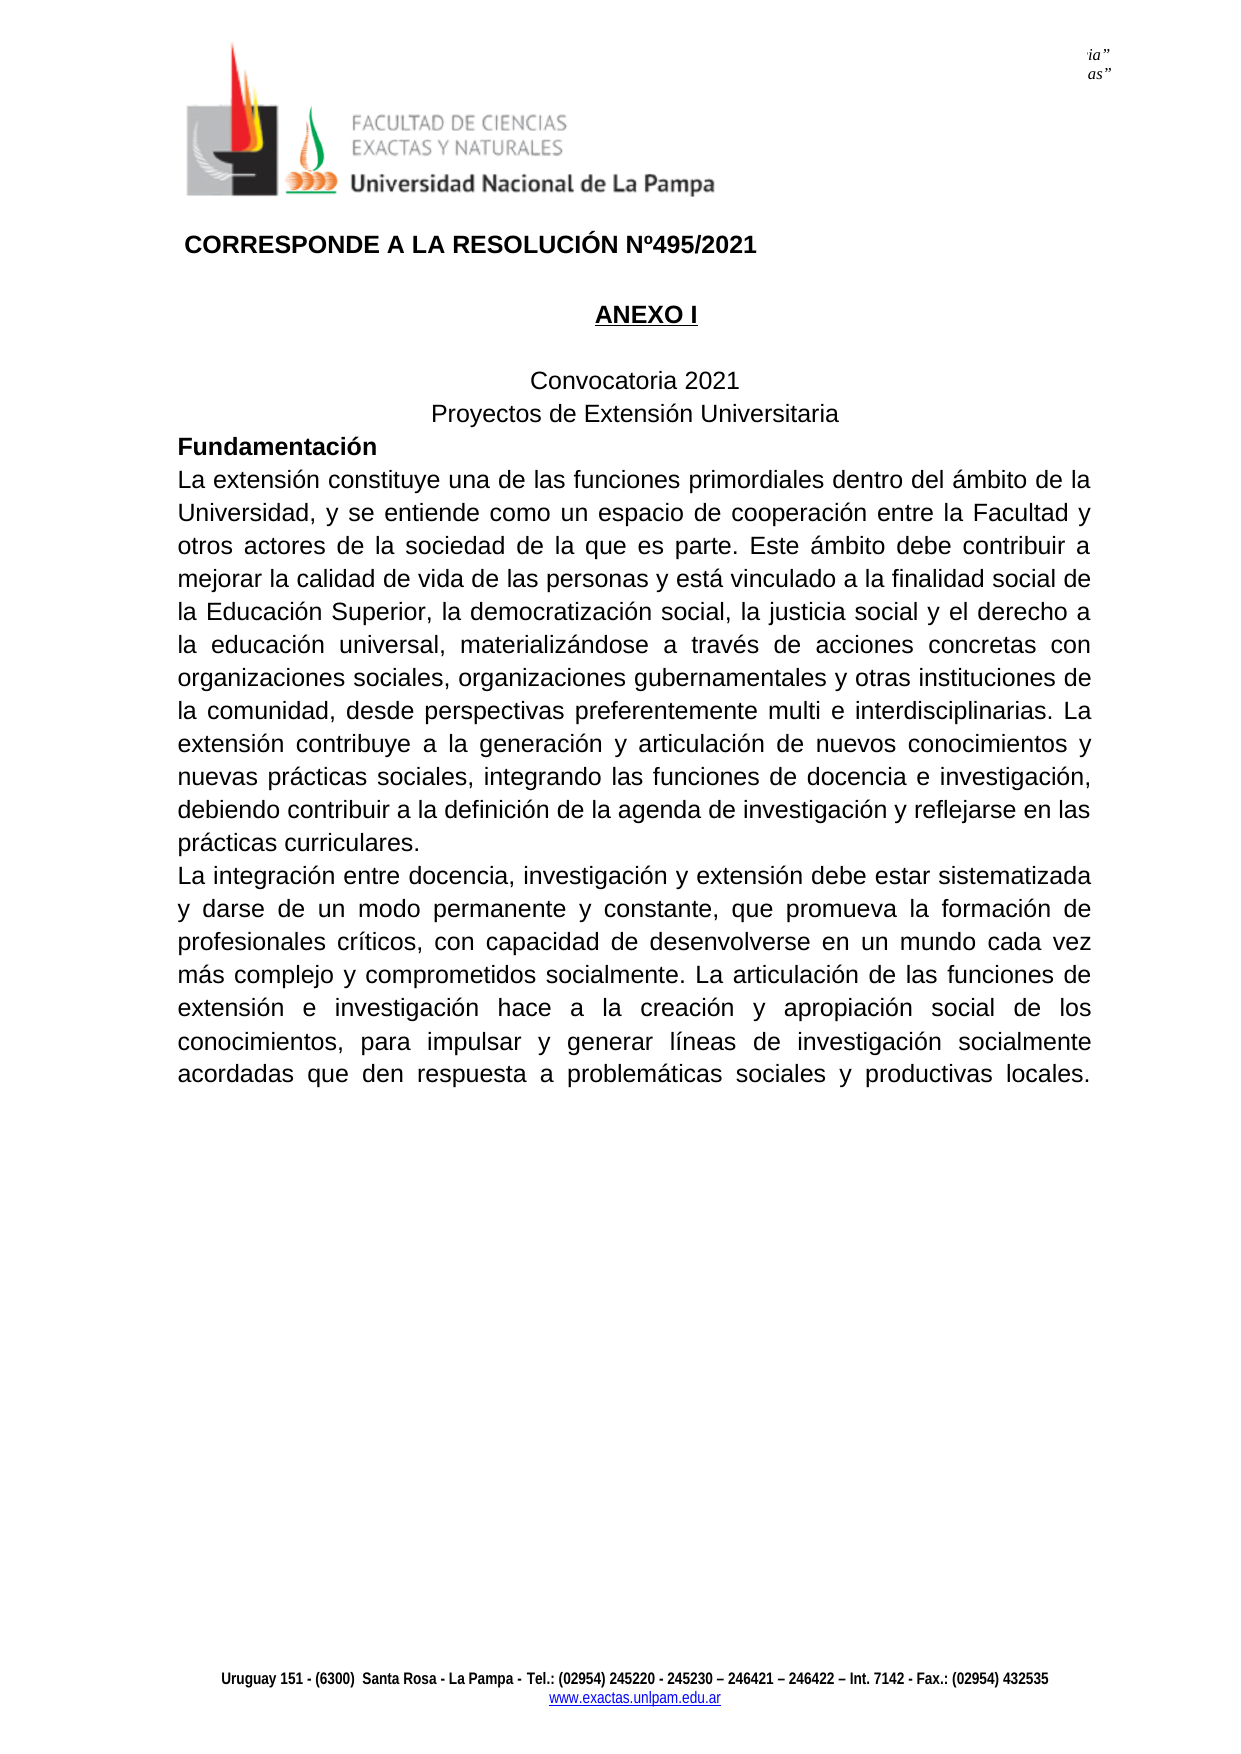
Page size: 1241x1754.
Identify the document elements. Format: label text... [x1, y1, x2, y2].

text Proyectos de Extensión Universitaria [177, 399, 1093, 428]
text Convocatoria 2021 [177, 366, 1093, 395]
text ANEXO I [177, 300, 1108, 329]
picture [177, 37, 724, 202]
text La integración entre docencia, investigación y extensión debe estar sistematizada y darse de un modo permanente y constante, que promueva la formación de profesionales críticos, con capacidad de desenvolverse en un mundo cada vez más complejo y comprometidos socialmente. La articulación de las funciones de extensión e investigación hace a la creación y apropiación social de los conocimientos, para impulsar y generar líneas de investigación socialmente acordadas que den respuesta a problemáticas sociales y productivas locales. [177, 861, 1093, 1121]
text Fundamentación [177, 432, 1093, 461]
text La extensión constituye una de las funciones primordiales dentro del ámbito de la Universidad, y se entiende como un espacio de cooperación entre la Facultad y otros actores de la sociedad de la que es parte. Este ámbito debe contribuir a mejorar la calidad de vida de las personas y está vinculado a la finalidad social de la Educación Superior, la democratización social, la justicia social y el derecho a la educación universal, materializándose a través de acciones concretas con organizaciones sociales, organizaciones gubernamentales y otras instituciones de la comunidad, desde perspectivas preferentemente multi e interdisciplinarias. La extensión contribuye a la generación y articulación de nuevos conocimientos y nuevas prácticas sociales, integrando las funciones de docencia e investigación, debiendo contribuir a la definición de la agenda de investigación y reflejarse en las prácticas curriculares. [177, 465, 1093, 857]
text CORRESPONDE A LA RESOLUCIÓN Nº495/2021 [177, 230, 1093, 259]
